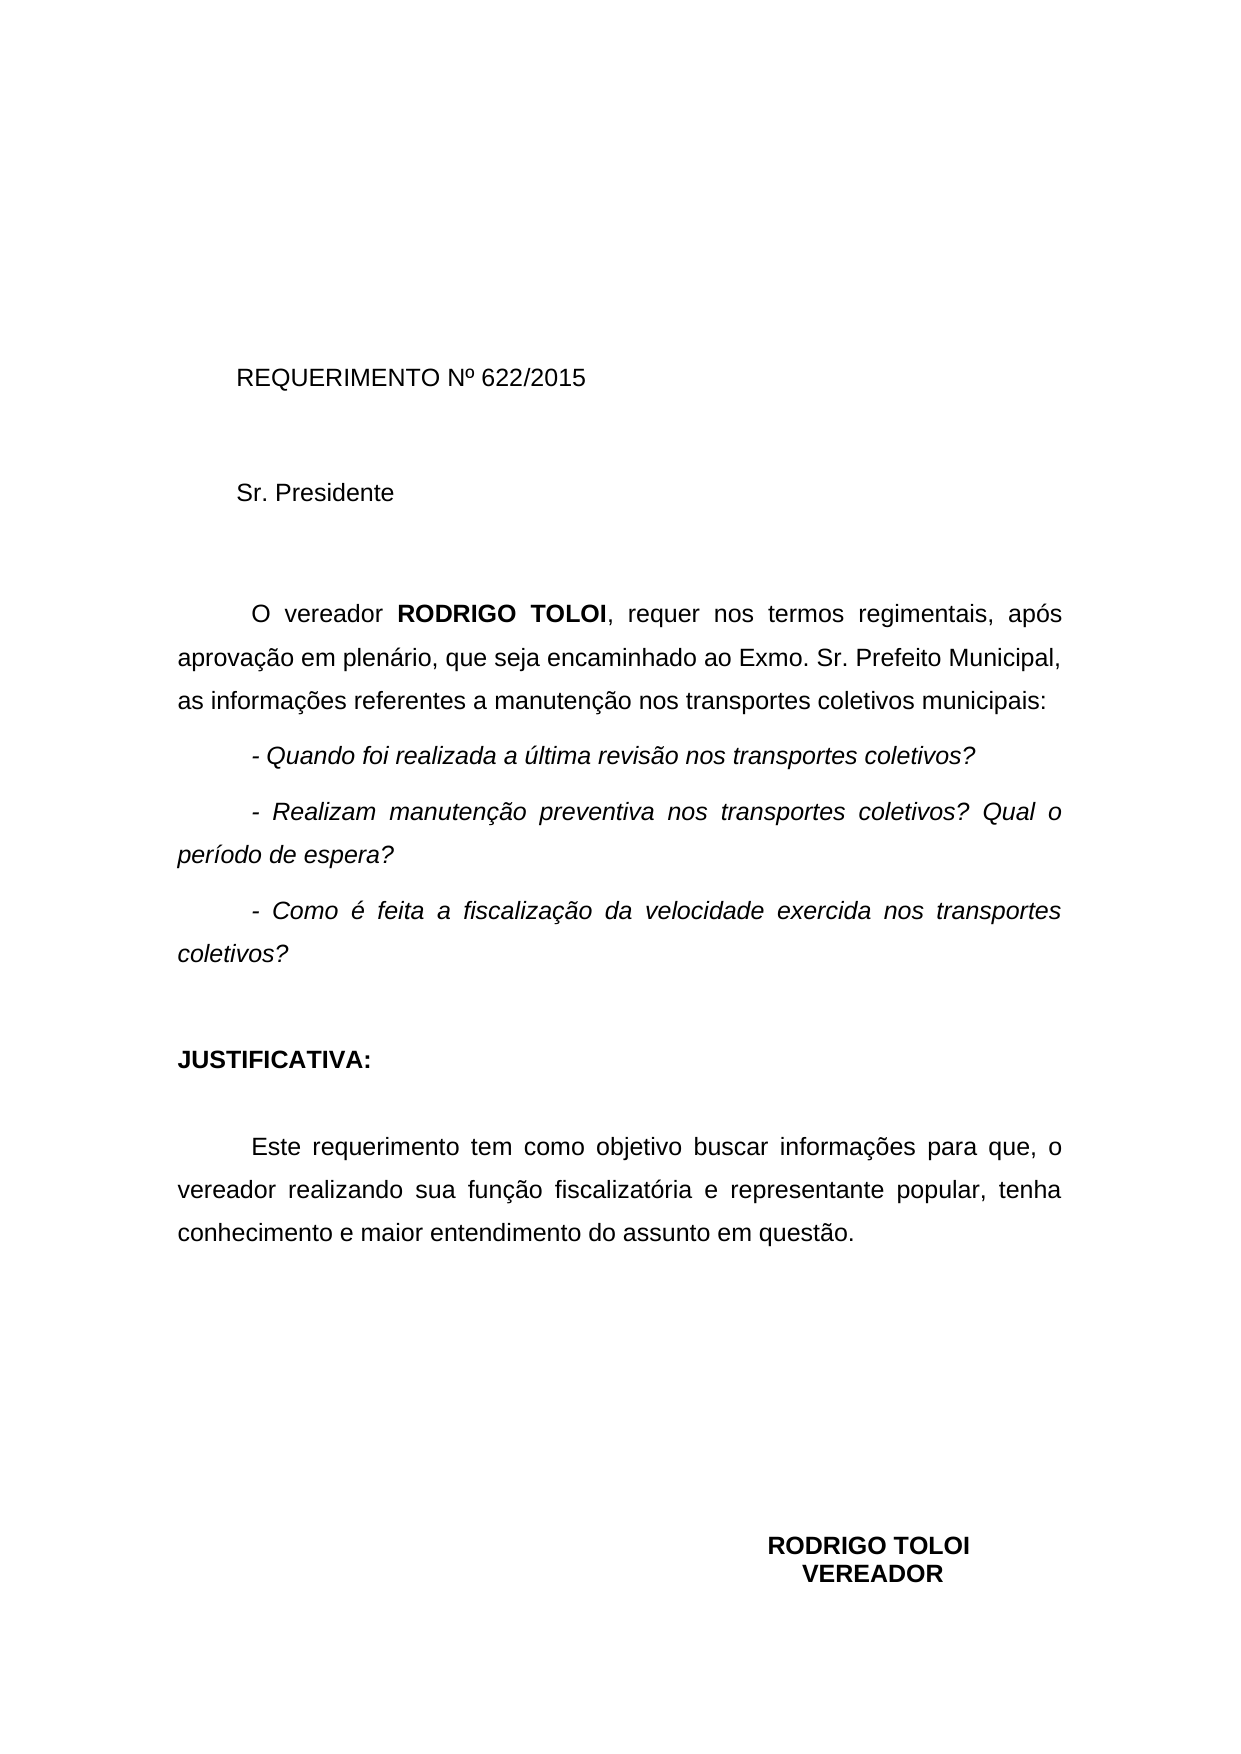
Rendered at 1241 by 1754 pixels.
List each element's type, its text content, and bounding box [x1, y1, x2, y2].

text RODRIGO TOLOI [236, 1531, 1063, 1559]
text - Realizam manutenção preventiva nos transportes coletivos? Qual o período de espera? [177, 797, 1063, 869]
text O vereador RODRIGO TOLOI, requer nos termos regimentais, após aprovação em plenário, que seja encaminhado ao Exmo. Sr. Prefeito Municipal, as informações referentes a manutenção nos transportes coletivos municipais: [177, 599, 1063, 714]
text VEREADOR [236, 1559, 1063, 1588]
subtitle REQUERIMENTO Nº 622/2015 [236, 363, 1063, 392]
text JUSTIFICATIVA: [177, 1045, 1063, 1074]
text Sr. Presidente [236, 478, 1063, 507]
text - Quando foi realizada a última revisão nos transportes coletivos? [177, 741, 1063, 770]
text - Como é feita a fiscalização da velocidade exercida nos transportes coletivos? [177, 896, 1063, 968]
text Este requerimento tem como objetivo buscar informações para que, o vereador realizando sua função fiscalizatória e representante popular, tenha conhecimento e maior entendimento do assunto em questão. [177, 1132, 1063, 1247]
